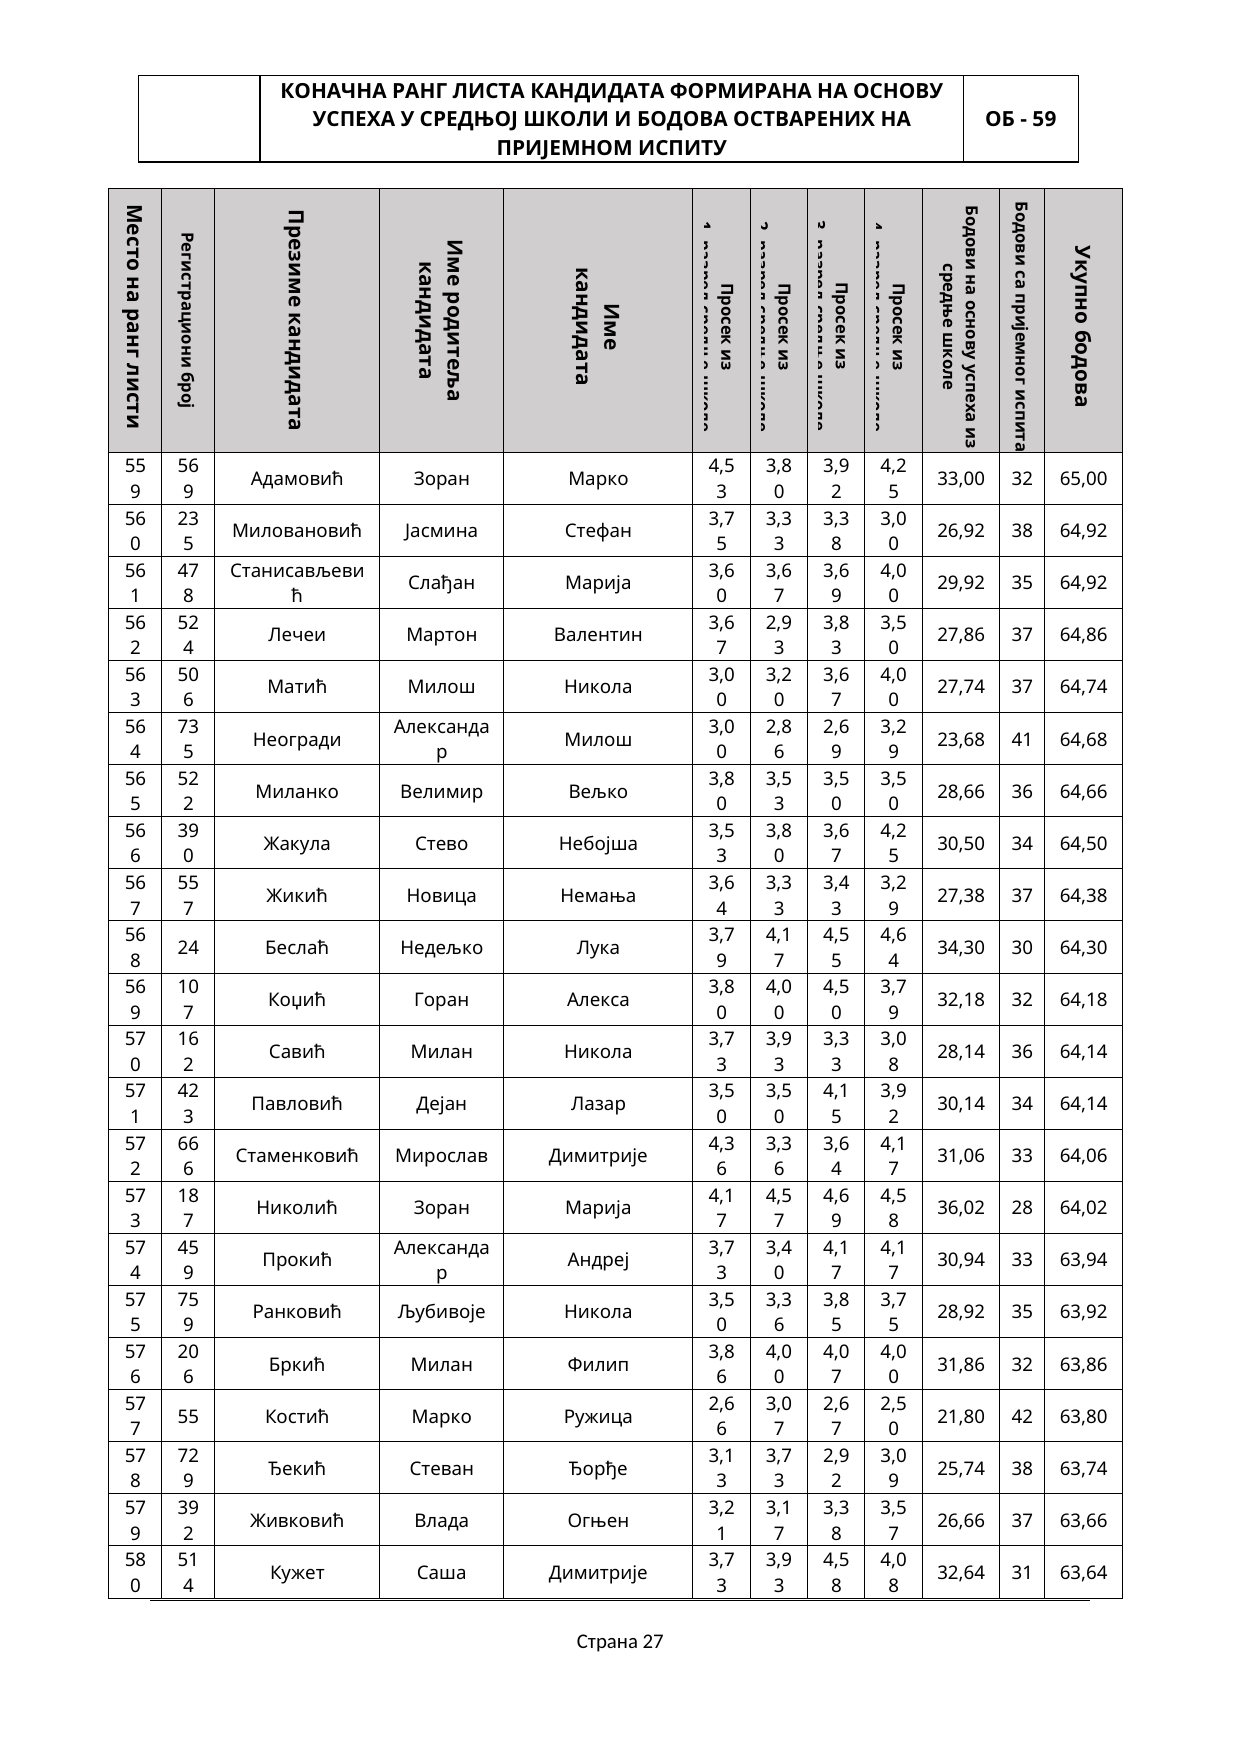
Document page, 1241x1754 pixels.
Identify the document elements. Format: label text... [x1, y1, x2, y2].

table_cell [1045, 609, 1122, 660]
table_header Регистрациони број [162, 189, 214, 452]
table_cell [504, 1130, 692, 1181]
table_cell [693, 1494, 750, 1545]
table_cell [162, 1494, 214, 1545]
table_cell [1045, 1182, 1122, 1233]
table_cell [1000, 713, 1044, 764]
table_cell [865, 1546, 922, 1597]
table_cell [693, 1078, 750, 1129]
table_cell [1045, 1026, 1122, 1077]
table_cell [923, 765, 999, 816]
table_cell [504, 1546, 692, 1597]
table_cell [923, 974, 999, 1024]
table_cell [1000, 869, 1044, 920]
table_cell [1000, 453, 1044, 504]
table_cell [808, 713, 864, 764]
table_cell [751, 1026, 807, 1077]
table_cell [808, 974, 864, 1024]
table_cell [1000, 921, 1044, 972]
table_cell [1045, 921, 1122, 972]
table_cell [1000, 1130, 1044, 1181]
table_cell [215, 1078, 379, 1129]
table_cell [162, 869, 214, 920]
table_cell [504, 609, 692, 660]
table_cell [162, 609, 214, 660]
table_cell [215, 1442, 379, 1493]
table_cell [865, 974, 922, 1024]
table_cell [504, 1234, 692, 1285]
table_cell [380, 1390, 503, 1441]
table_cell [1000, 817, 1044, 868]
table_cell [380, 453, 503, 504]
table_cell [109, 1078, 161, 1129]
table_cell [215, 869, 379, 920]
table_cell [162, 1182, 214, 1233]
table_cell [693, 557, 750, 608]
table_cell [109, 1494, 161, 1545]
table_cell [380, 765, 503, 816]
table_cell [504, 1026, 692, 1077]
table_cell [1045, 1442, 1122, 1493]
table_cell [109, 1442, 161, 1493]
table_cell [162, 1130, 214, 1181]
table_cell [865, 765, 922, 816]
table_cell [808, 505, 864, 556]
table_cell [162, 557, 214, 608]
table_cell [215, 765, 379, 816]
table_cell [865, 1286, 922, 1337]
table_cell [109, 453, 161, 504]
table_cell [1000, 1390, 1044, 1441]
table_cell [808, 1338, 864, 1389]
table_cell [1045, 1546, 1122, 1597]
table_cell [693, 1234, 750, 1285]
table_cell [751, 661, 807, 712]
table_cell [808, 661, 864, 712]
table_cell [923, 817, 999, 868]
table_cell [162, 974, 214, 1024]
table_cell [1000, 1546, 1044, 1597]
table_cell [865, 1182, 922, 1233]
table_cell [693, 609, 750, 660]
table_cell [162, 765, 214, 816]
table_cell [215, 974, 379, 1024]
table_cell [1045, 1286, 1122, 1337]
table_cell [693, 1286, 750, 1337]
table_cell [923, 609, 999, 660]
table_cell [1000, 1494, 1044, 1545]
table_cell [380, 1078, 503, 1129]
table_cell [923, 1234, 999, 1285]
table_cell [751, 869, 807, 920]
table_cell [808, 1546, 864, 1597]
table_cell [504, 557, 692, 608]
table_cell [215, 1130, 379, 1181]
table_header Просек из 3. разред средње школе [808, 189, 864, 452]
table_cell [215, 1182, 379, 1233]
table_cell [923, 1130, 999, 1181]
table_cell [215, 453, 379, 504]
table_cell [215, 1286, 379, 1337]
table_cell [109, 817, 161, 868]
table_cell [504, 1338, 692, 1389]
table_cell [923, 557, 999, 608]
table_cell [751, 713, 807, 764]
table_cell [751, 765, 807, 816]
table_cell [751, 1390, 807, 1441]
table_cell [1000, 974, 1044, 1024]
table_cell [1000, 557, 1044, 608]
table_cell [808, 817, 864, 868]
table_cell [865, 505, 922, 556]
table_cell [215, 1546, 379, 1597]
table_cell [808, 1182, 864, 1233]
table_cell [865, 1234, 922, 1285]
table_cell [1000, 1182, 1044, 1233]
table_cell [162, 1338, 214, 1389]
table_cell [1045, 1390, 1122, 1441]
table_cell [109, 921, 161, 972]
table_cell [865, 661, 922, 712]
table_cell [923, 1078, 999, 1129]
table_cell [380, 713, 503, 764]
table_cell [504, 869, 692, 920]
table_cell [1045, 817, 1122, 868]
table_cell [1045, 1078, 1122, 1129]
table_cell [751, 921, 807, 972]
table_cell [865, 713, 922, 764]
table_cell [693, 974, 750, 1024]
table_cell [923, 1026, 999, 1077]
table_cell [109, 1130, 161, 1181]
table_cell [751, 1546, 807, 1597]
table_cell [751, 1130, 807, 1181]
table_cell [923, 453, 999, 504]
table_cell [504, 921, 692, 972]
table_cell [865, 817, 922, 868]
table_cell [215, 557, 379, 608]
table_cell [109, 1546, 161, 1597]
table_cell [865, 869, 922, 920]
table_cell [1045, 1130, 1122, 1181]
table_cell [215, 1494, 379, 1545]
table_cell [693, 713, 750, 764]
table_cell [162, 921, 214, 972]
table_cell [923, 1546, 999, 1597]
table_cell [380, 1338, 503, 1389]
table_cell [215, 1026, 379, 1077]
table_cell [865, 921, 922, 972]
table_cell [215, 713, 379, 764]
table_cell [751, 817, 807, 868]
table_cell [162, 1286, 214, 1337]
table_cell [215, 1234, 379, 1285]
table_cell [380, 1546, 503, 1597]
table_header Просек из 2. разред средње школе [751, 189, 807, 452]
table_header Просек из 4. разред средње школе [865, 189, 922, 452]
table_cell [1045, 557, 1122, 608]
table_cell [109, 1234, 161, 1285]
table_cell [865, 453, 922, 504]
table_header Име кандидата [504, 189, 692, 452]
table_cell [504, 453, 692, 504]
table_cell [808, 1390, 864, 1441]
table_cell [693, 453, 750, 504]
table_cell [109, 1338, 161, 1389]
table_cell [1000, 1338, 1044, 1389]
table_header Укупно бодова [1045, 189, 1122, 452]
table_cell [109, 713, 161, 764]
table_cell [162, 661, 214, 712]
table_header Место на ранг листи [109, 189, 161, 452]
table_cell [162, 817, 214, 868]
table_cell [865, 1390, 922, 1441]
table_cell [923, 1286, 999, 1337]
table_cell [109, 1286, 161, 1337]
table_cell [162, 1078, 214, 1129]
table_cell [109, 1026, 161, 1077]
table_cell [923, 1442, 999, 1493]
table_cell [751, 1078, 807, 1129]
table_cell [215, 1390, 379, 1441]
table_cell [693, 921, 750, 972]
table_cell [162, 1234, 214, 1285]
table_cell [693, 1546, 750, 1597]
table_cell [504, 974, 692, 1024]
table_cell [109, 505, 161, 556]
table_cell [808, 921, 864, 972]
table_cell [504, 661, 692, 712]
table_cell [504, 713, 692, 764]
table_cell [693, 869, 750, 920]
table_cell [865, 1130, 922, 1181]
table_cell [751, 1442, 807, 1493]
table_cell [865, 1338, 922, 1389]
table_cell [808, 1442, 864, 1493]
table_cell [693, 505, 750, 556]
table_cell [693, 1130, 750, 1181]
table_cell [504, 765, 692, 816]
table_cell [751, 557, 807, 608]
table_header Просек из 1. разред средње школе [693, 189, 750, 452]
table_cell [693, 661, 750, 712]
table_header Бодови са пријемног испита [1000, 189, 1044, 452]
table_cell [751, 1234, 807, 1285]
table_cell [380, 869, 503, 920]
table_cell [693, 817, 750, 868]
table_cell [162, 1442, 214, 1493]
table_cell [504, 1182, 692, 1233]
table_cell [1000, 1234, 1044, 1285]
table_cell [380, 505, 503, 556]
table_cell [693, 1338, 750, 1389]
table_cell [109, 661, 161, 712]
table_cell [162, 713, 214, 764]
table_header Бодови на основу успеха из средње школе [923, 189, 999, 452]
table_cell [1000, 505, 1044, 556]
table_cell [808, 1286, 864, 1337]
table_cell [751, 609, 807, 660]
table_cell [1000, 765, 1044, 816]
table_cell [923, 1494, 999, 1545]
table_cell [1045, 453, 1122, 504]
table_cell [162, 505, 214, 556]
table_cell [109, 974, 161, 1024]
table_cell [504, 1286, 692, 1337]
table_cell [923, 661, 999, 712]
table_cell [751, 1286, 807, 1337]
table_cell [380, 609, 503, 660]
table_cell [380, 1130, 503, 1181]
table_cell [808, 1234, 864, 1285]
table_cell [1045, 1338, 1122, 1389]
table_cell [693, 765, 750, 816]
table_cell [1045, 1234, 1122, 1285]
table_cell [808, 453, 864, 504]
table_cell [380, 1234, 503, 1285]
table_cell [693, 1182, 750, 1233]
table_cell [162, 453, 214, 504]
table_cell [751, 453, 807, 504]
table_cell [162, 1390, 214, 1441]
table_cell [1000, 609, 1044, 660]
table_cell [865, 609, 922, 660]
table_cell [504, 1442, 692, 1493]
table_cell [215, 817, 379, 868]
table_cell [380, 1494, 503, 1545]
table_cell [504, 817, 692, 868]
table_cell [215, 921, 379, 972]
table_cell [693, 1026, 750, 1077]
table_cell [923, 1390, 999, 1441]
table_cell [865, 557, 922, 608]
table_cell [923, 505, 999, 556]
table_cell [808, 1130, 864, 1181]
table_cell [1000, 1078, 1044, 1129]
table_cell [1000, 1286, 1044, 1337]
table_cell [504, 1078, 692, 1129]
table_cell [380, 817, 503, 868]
table_header Презиме кандидата [215, 189, 379, 452]
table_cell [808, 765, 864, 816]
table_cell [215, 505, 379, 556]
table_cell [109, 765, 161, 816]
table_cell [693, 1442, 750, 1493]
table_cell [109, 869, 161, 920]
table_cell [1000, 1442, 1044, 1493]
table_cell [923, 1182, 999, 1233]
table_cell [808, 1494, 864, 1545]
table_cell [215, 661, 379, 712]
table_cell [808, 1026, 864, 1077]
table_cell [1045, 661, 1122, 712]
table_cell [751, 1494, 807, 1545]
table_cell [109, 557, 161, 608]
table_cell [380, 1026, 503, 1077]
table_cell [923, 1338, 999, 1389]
table_header Име родитеља кандидата [380, 189, 503, 452]
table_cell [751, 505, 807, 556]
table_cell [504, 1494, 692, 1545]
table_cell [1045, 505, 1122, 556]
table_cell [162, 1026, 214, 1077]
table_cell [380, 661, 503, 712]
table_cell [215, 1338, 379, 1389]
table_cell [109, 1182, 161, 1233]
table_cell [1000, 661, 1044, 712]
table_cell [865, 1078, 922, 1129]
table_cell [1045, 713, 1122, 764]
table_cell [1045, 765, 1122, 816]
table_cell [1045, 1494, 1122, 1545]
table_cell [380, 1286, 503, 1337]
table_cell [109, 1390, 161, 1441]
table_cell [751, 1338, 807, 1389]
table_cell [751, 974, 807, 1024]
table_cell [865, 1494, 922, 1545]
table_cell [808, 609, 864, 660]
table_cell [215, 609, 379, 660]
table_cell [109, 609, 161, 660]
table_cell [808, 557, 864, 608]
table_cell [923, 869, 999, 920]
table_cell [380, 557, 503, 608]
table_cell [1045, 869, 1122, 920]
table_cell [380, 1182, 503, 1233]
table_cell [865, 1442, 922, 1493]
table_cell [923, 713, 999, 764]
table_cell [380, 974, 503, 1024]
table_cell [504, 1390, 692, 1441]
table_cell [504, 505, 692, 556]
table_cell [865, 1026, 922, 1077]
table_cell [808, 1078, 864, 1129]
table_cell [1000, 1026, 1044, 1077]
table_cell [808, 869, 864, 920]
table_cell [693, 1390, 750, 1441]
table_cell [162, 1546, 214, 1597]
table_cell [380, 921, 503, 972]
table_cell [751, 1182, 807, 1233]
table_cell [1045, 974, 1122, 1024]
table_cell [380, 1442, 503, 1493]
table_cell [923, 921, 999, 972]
